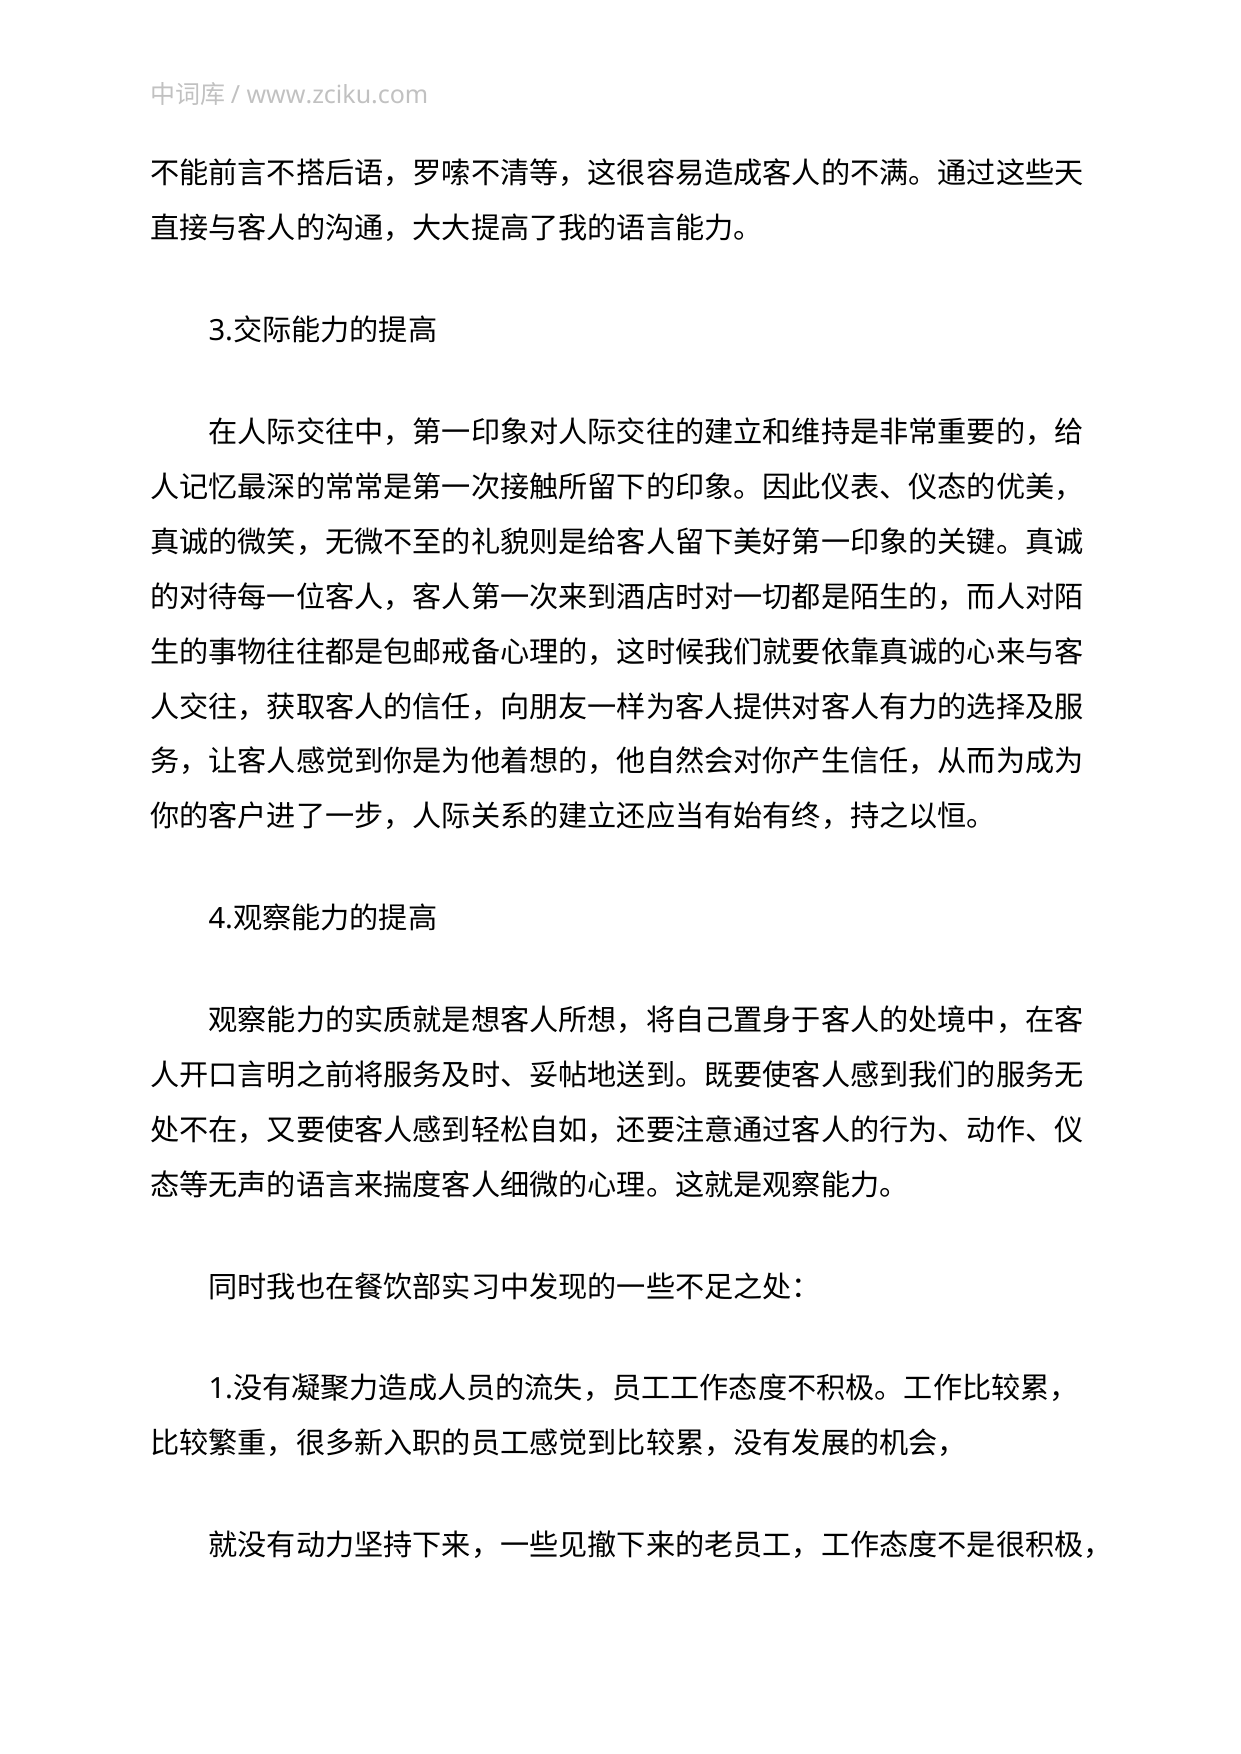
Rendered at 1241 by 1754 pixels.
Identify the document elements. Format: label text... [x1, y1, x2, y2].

text 在人际交往中，第一印象对人际交往的建立和维持是非常重要的，给人记忆最深的常常是第一次接触所留下的印象。因此仪表、仪态的优美，真诚的微笑，无微不至的礼貌则是给客人留下美好第一印象的关键。真诚的对待每一位客人，客人第一次来到酒店时对一切都是陌生的，而人对陌生的事物往往都是包邮戒备心理的，这时候我们就要依靠真诚的心来与客人交往，获取客人的信任，向朋友一样为客人提供对客人有力的选择及服务，让客人感觉到你是为他着想的，他自然会对你产生信任，从而为成为你的客户进了一步，人际关系的建立还应当有始有终，持之以恒。 [150, 409, 1090, 835]
text 1.没有凝聚力造成人员的流失，员工工作态度不积极。工作比较累，比较繁重，很多新入职的员工感觉到比较累，没有发展的机会， [150, 1365, 1090, 1462]
text 3.交际能力的提高 [150, 307, 1090, 349]
text 同时我也在餐饮部实习中发现的一些不足之处： [150, 1263, 1090, 1305]
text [150, 150, 1090, 247]
text 观察能力的实质就是想客人所想，将自己置身于客人的处境中，在客人开口言明之前将服务及时、妥帖地送到。既要使客人感到我们的服务无处不在，又要使客人感到轻松自如，还要注意通过客人的行为、动作、仪态等无声的语言来揣度客人细微的心理。这就是观察能力。 [150, 997, 1090, 1204]
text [150, 1522, 1090, 1564]
text 4.观察能力的提高 [150, 895, 1090, 937]
